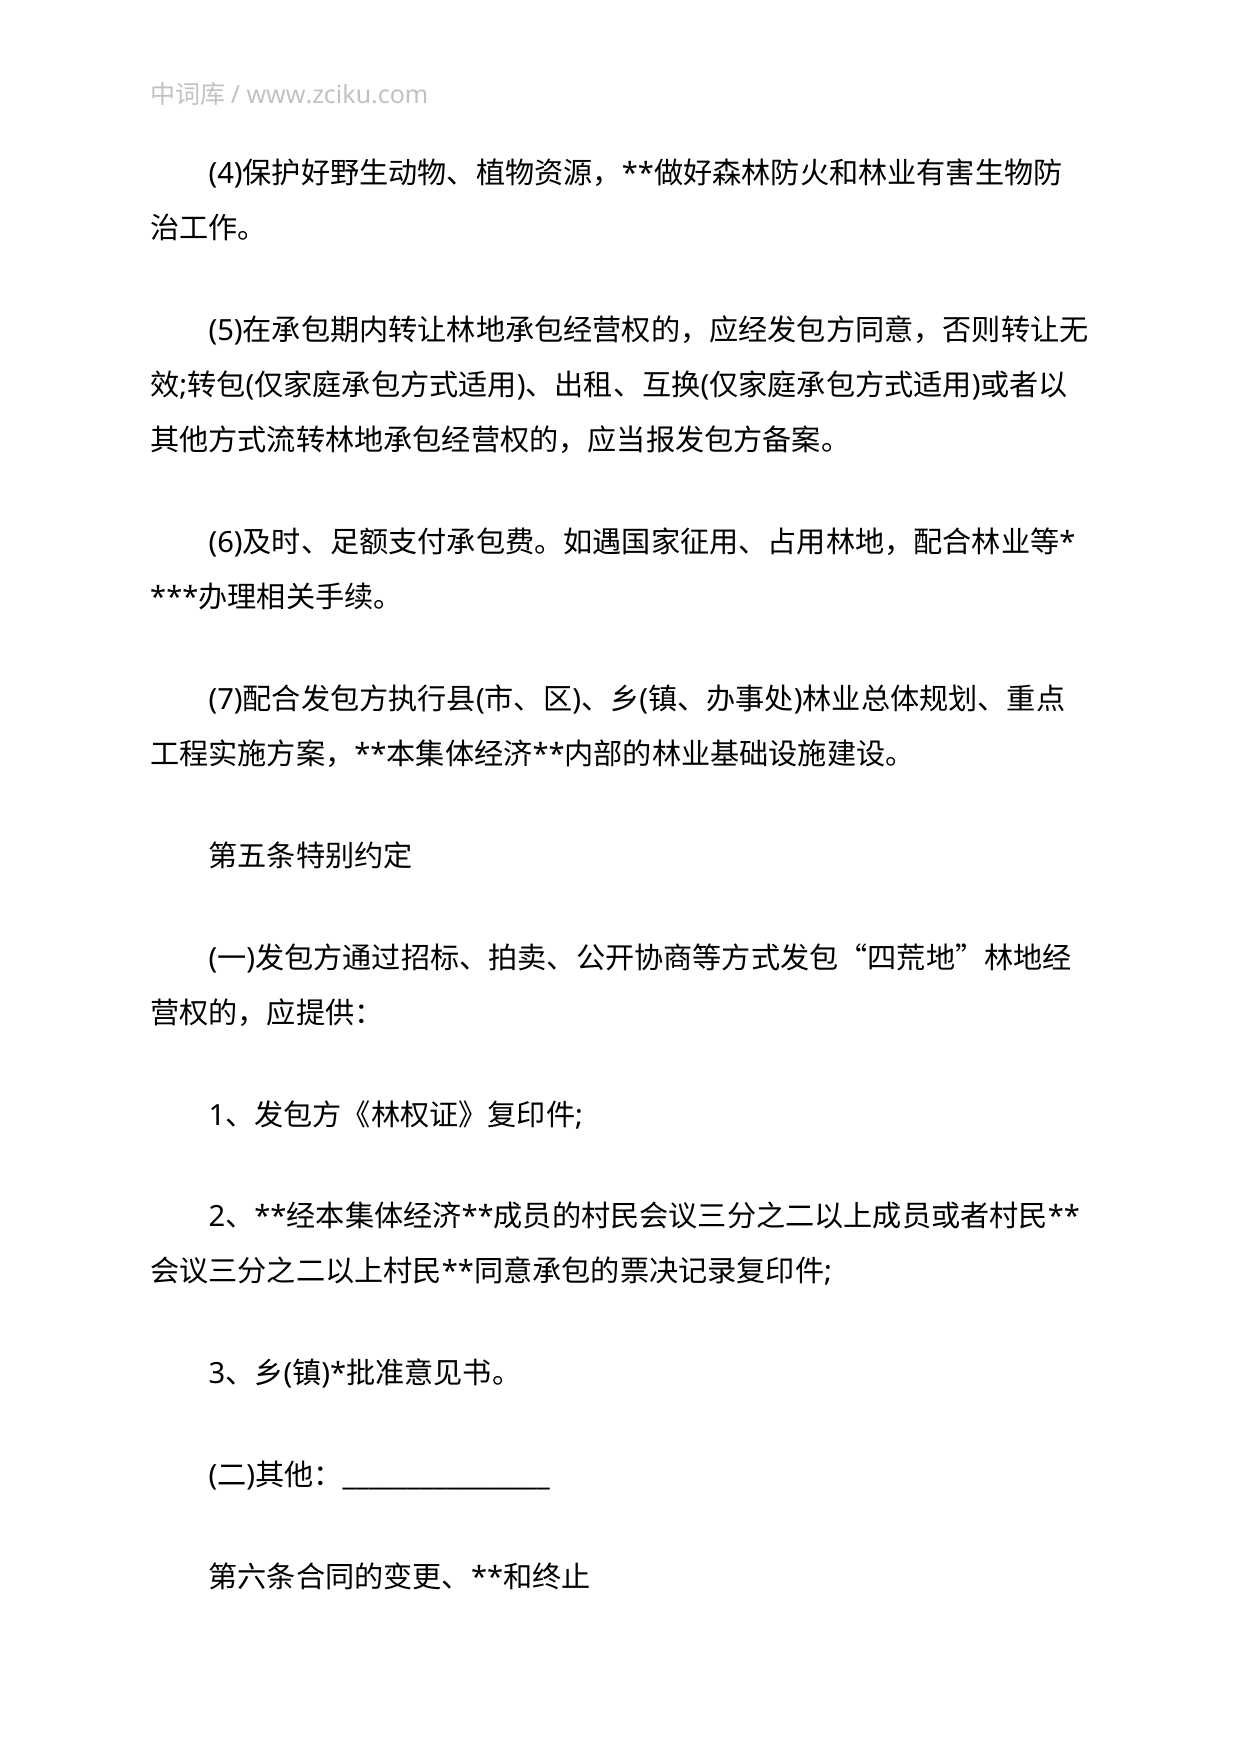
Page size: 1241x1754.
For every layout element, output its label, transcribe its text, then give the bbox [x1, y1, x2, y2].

text (5)在承包期内转让林地承包经营权的，应经发包方同意，否则转让无效;转包(仅家庭承包方式适用)、出租、互换(仅家庭承包方式适用)或者以其他方式流转林地承包经营权的，应当报发包方备案。 [150, 307, 1090, 459]
text (4)保护好野生动物、植物资源，**做好森林防火和林业有害生物防治工作。 [150, 150, 1090, 247]
text (7)配合发包方执行县(市、区)、乡(镇、办事处)林业总体规划、重点工程实施方案，**本集体经济**内部的林业基础设施建设。 [150, 676, 1090, 773]
text (6)及时、足额支付承包费。如遇国家征用、占用林地，配合林业等****办理相关手续。 [150, 518, 1090, 616]
text 2、**经本集体经济**成员的村民会议三分之二以上成员或者村民**会议三分之二以上村民**同意承包的票决记录复印件; [150, 1193, 1090, 1290]
text 第五条特别约定 [150, 832, 1090, 875]
text 第六条合同的变更、**和终止 [150, 1554, 1090, 1596]
text 3、乡(镇)*批准意见书。 [150, 1350, 1090, 1392]
text 1、发包方《林权证》复印件; [150, 1091, 1090, 1133]
text (一)发包方通过招标、拍卖、公开协商等方式发包“四荒地”林地经营权的，应提供： [150, 934, 1090, 1032]
text (二)其他：________________ [150, 1452, 1090, 1494]
